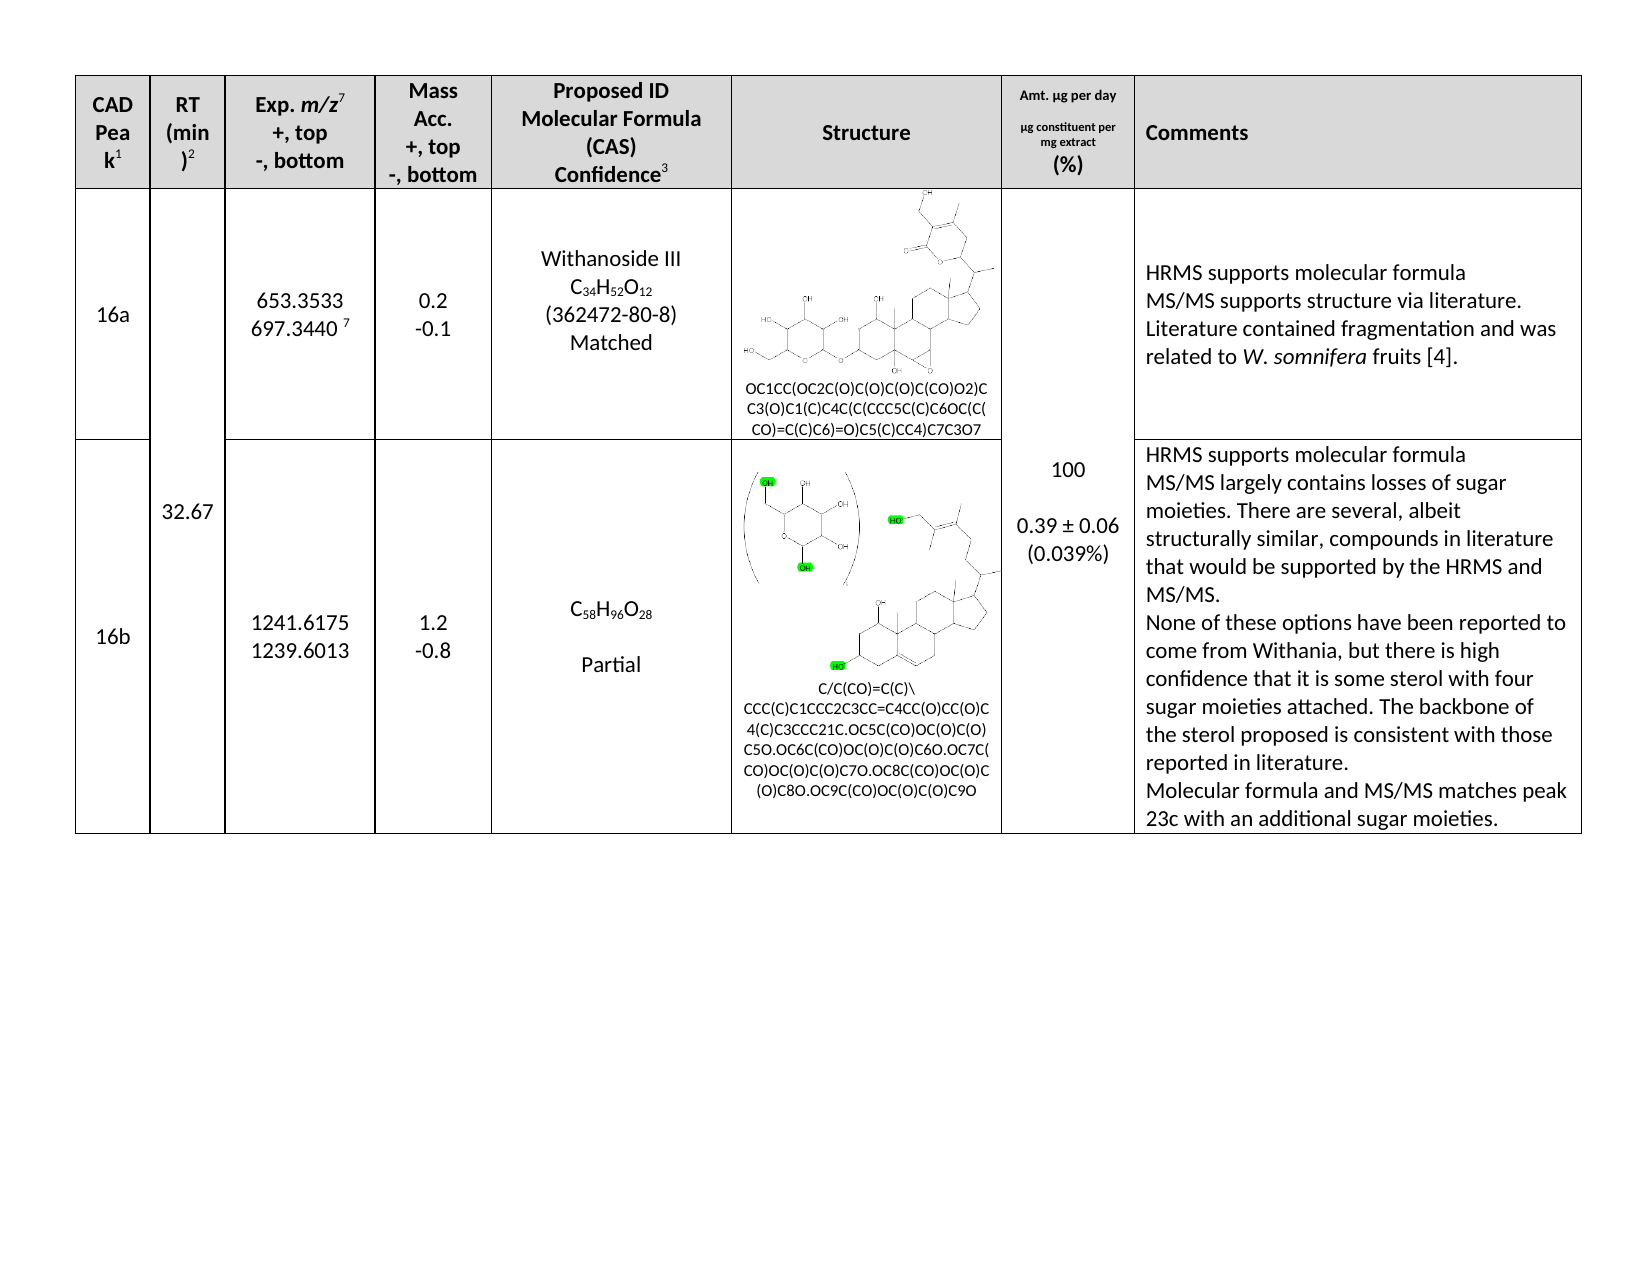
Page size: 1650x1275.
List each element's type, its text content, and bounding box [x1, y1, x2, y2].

table_header Mass Acc. +, top -, bottom [376, 76, 491, 188]
table_cell 32.67 [151, 189, 224, 832]
table_header CAD Peak1 [76, 76, 149, 188]
table_cell HRMS supports molecular formula MS/MS largely contains losses of sugar moieties. There are several, albeit structurally similar, compounds in literature that would be supported by the HRMS and MS/MS. None of these options have been reported to come from Withania, but there is high confidence that it is some sterol with four sugar moieties attached. The backbone of the sterol proposed is consistent with those reported in literature. Molecular formula and MS/MS matches peak 23c with an additional sugar moieties. [1135, 440, 1581, 832]
table_cell 100 0.39 ± 0.06 (0.039%) [1002, 189, 1134, 832]
table_cell C/C(CO)=C(C)\CCC(C)C1CCC2C3CC=C4CC(O)CC(O)C4(C)C3CCC21C.OC5C(CO)OC(O)C(O)C5O.OC6C(CO)OC(O)C(O)C6O.OC7C(CO)OC(O)C(O)C7O.OC8C(CO)OC(O)C(O)C8O.OC9C(CO)OC(O)C(O)C9O [732, 440, 1001, 832]
table_cell HRMS supports molecular formula MS/MS supports structure via literature. Literature contained fragmentation and was related to W. somnifera fruits [4]. [1135, 189, 1581, 439]
table_cell 1.2 -0.8 [376, 440, 491, 832]
table_header Comments [1135, 76, 1581, 188]
table_cell 16a [76, 189, 149, 439]
table_header Structure [732, 76, 1001, 188]
table_header RT (min)2 [151, 76, 224, 188]
table_cell 16b [76, 440, 149, 832]
table_cell C58H96O28 Partial [492, 440, 731, 832]
table_cell 653.3533 697.3440 7 [226, 189, 374, 439]
table_header Amt. µg per day µg constituent per mg extract (%) [1002, 76, 1134, 188]
table_cell Withanoside III C34H52O12 (362472-80-8) Matched [492, 189, 731, 439]
table_header Proposed ID Molecular Formula (CAS) Confidence3 [492, 76, 731, 188]
table_cell 0.2 -0.1 [376, 189, 491, 439]
table_cell 1241.6175 1239.6013 [226, 440, 374, 832]
table_cell OC1CC(OC2C(O)C(O)C(O)C(CO)O2)CC3(O)C1(C)C4C(C(CCC5C(C)C6OC(C(CO)=C(C)C6)=O)C5(C)CC4)C7C3O7 [732, 189, 1001, 439]
table_header Exp. m/z7 +, top -, bottom [226, 76, 374, 188]
